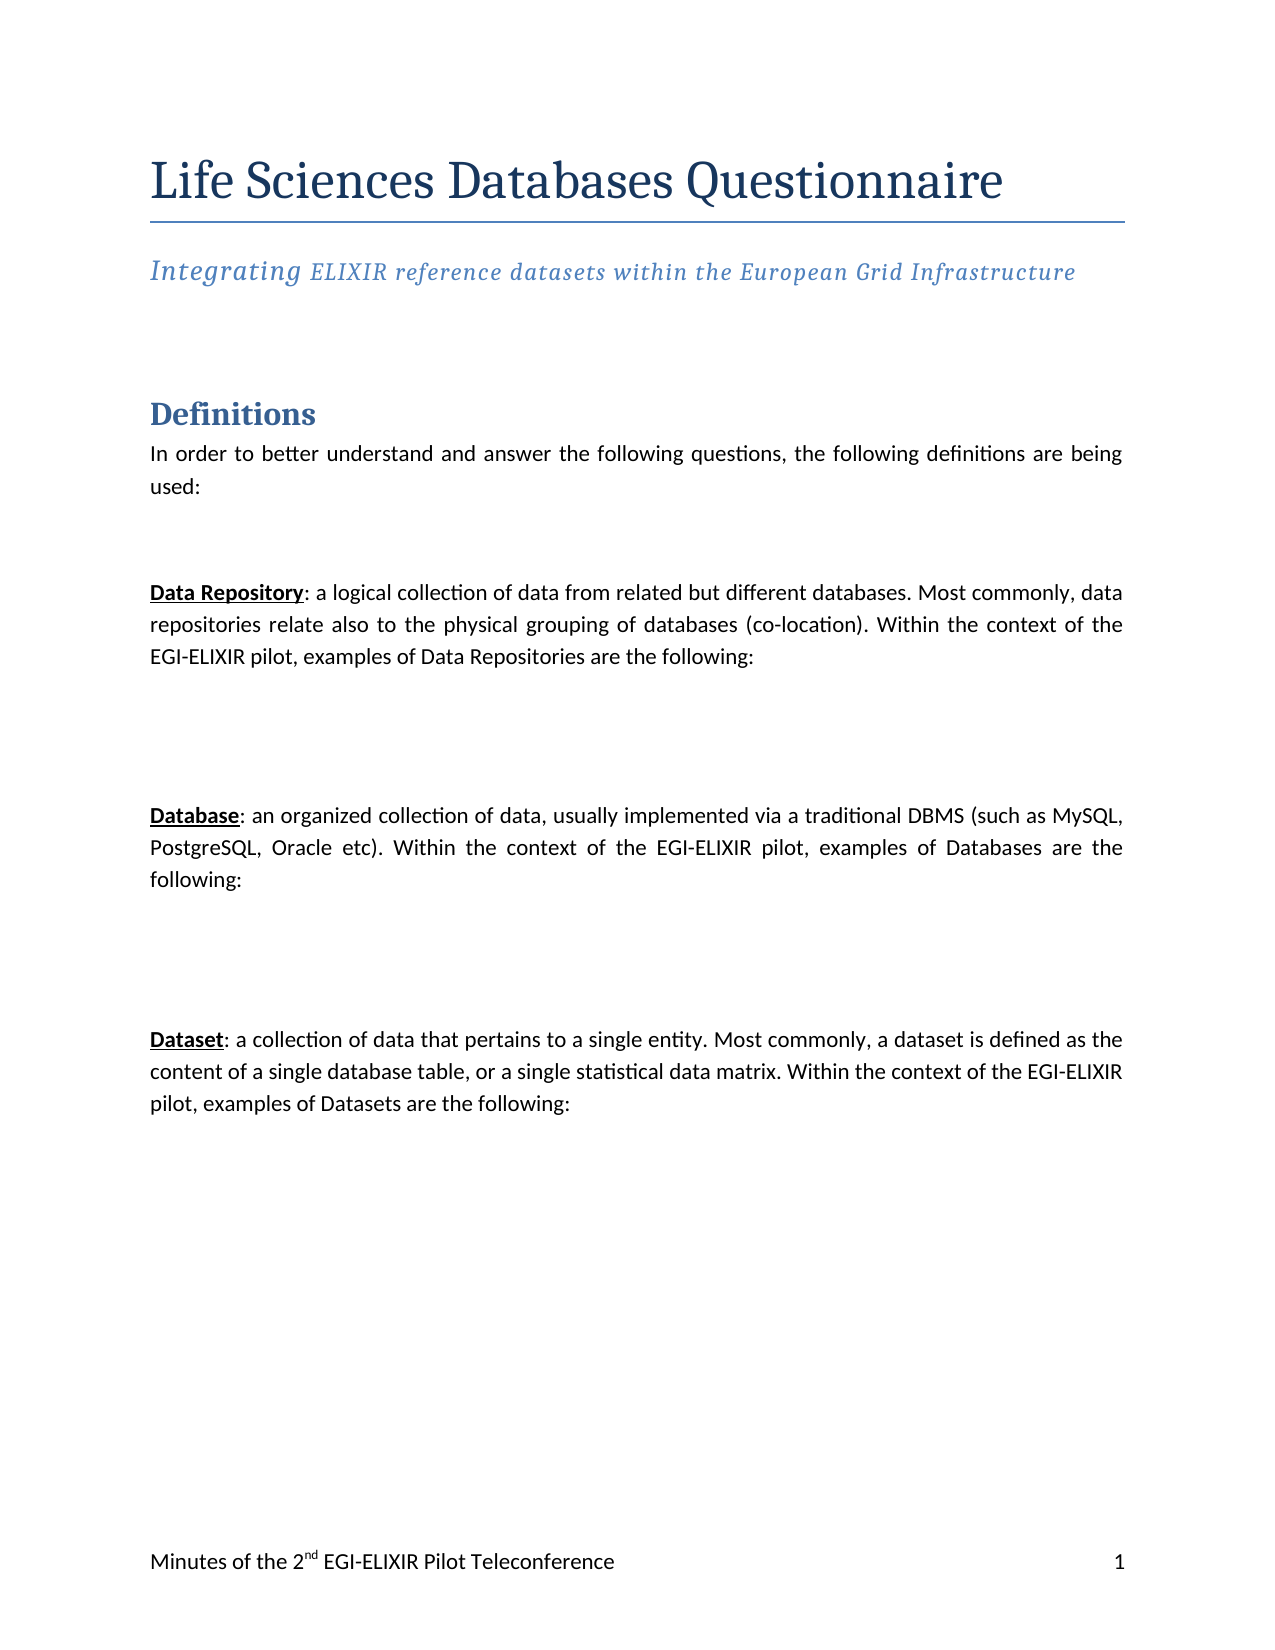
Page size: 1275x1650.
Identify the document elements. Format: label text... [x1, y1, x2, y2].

subtitle Definitions [150, 396, 1125, 434]
subtitle Integrating ELIXIR reference datasets within the European Grid Infrastructure [150, 254, 1125, 287]
title Life Sciences Databases Questionnaire [150, 150, 1125, 221]
text In order to better understand and answer the following questions, the following definitions are being used: [150, 439, 1125, 500]
text Data Repository: a logical collection of data from related but different databases. Most commonly, data repositories relate also to the physical grouping of databases (co-location). Within the context of the EGI-ELIXIR pilot, examples of Data Repositories are the following: [150, 578, 1125, 670]
text Dataset: a collection of data that pertains to a single entity. Most commonly, a dataset is defined as the content of a single database table, or a single statistical data matrix. Within the context of the EGI-ELIXIR pilot, examples of Datasets are the following: [150, 1025, 1125, 1117]
text Database: an organized collection of data, usually implemented via a traditional DBMS (such as MySQL, PostgreSQL, Oracle etc). Within the context of the EGI-ELIXIR pilot, examples of Databases are the following: [150, 801, 1125, 894]
